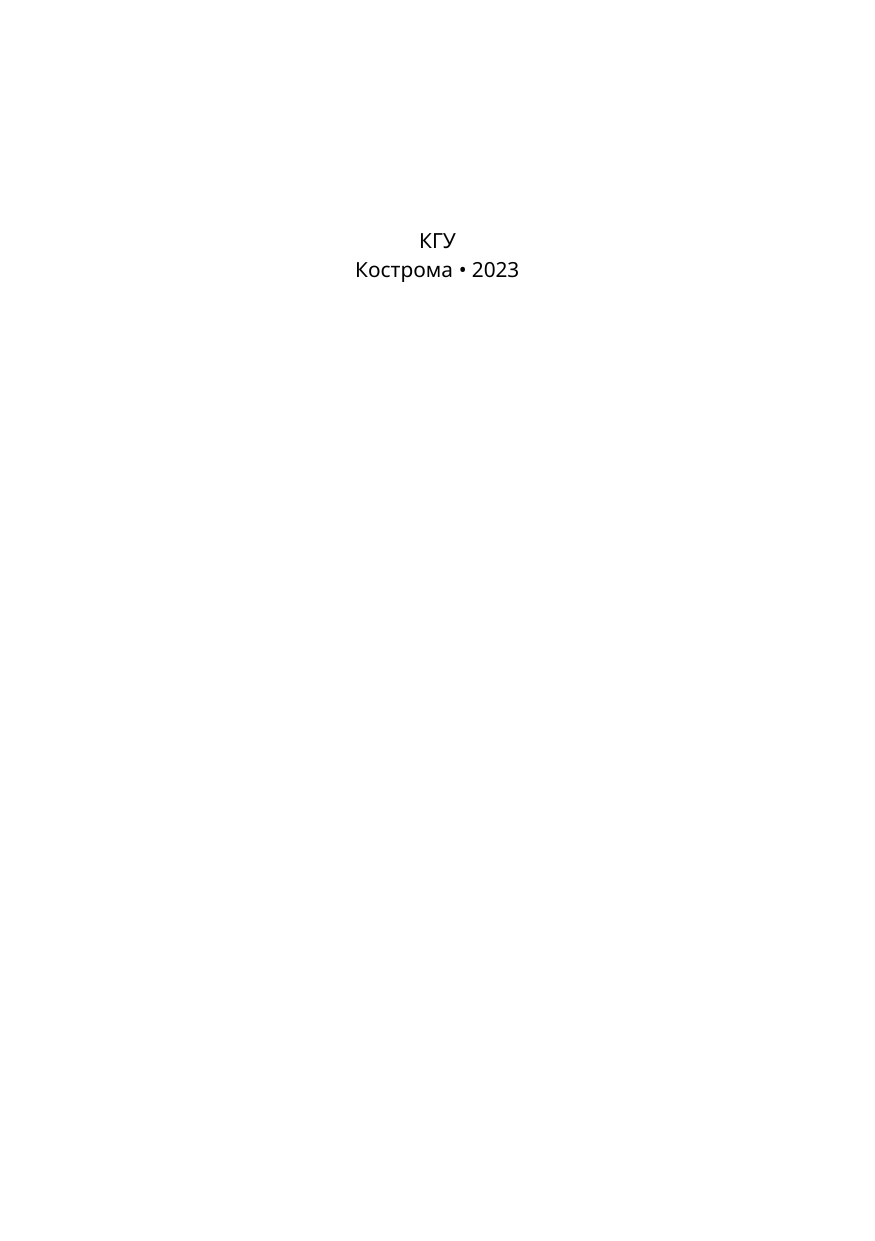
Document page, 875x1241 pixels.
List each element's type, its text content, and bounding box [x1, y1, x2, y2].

text КГУ [102, 226, 772, 254]
text Кострома • 2023 [102, 255, 772, 283]
